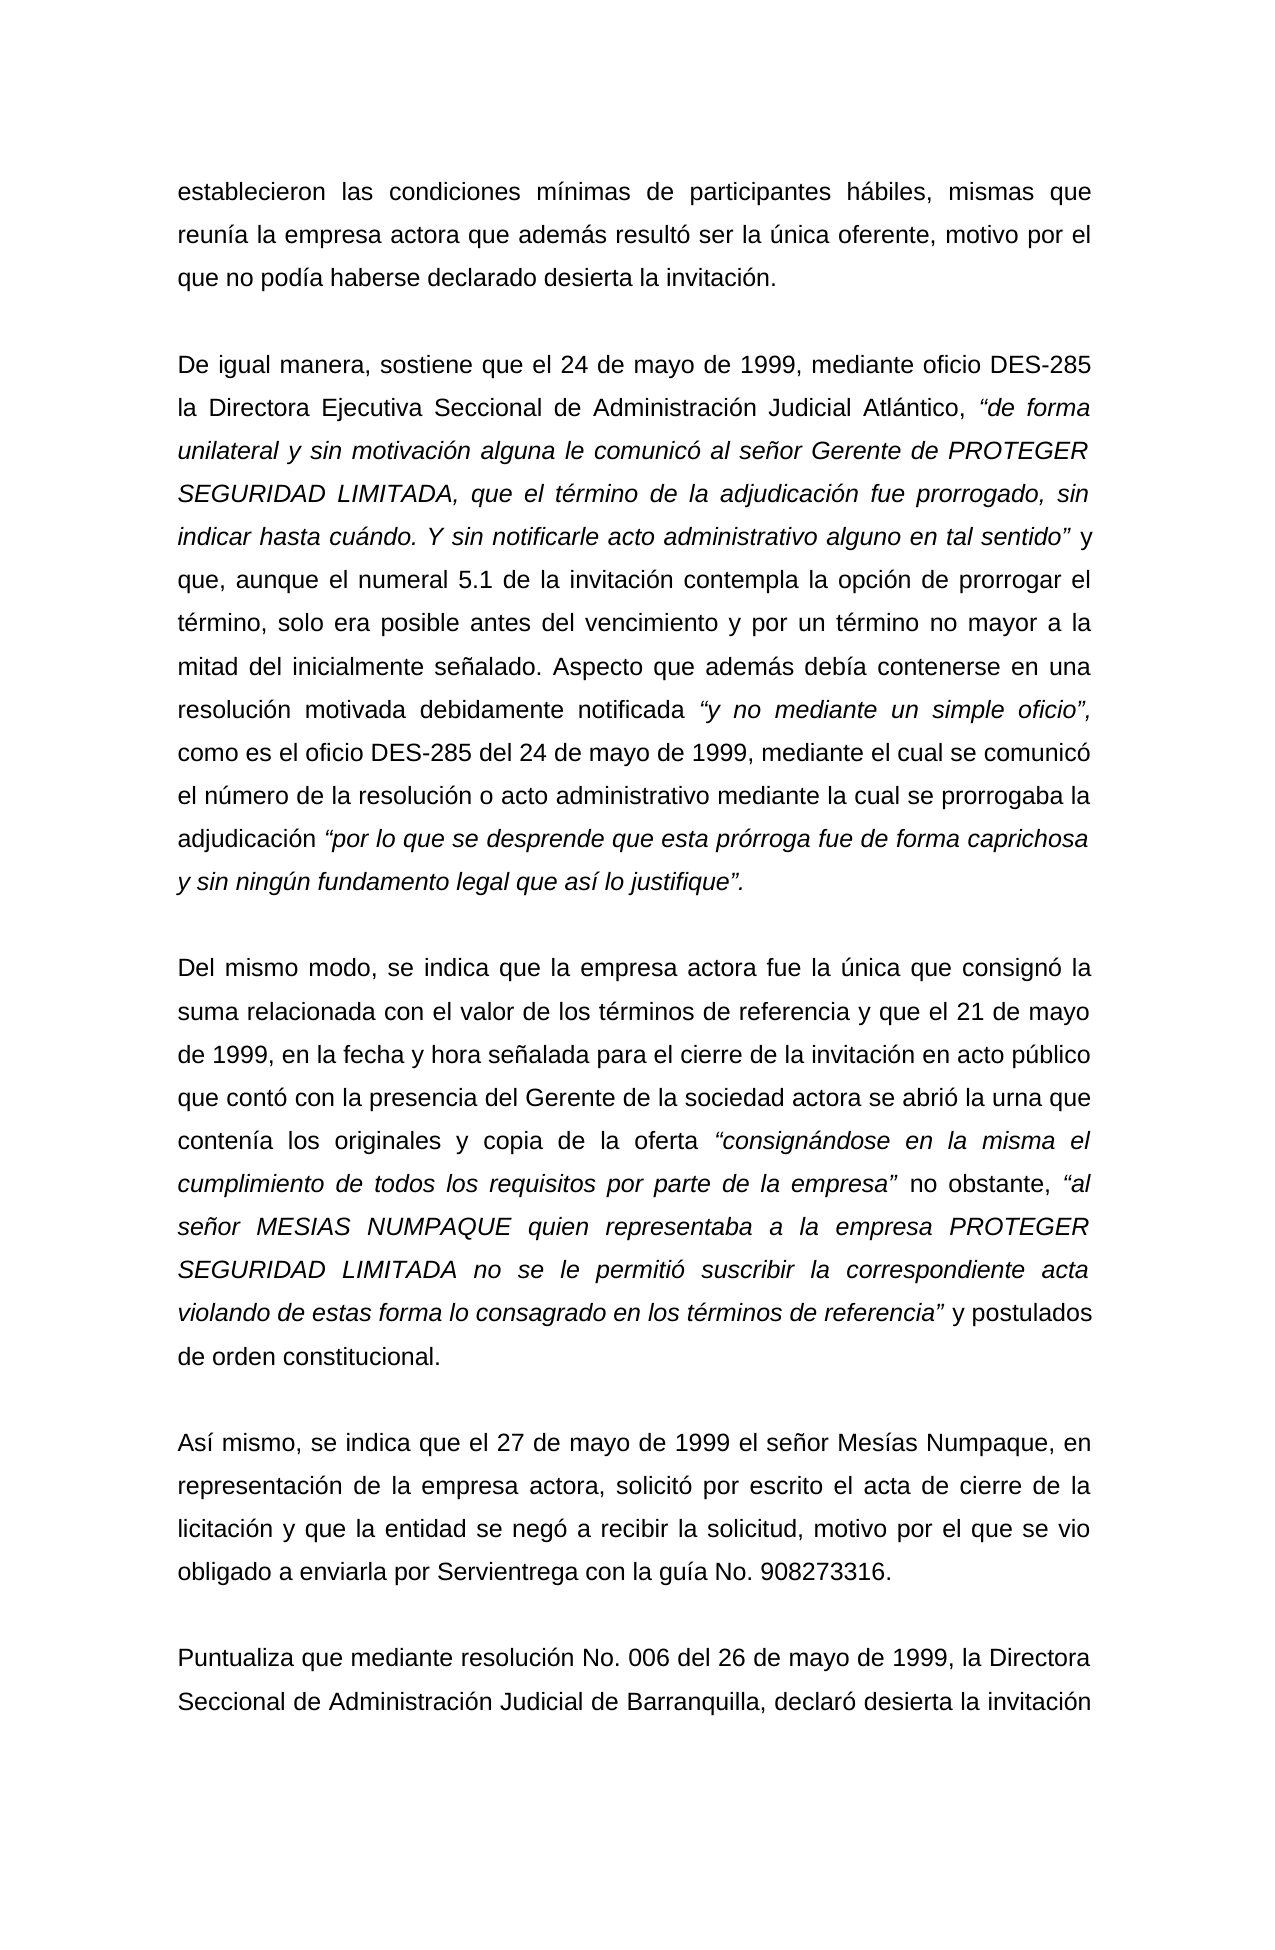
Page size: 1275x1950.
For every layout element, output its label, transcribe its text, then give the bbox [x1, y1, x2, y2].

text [177, 177, 1093, 292]
text Así mismo, se indica que el 27 de mayo de 1999 el señor Mesías Numpaque, en representación de la empresa actora, solicitó por escrito el acta de cierre de la licitación y que la entidad se negó a recibir la solicitud, motivo por el que se vio obligado a enviarla por Servientrega con la guía No. 908273316. [177, 1428, 1093, 1586]
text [177, 1643, 1093, 1715]
text Del mismo modo, se indica que la empresa actora fue la única que consignó la suma relacionada con el valor de los términos de referencia y que el 21 de mayo de 1999, en la fecha y hora señalada para el cierre de la invitación en acto público que contó con la presencia del Gerente de la sociedad actora se abrió la urna que contenía los originales y copia de la oferta “consignándose en la misma el cumplimiento de todos los requisitos por parte de la empresa” no obstante, “al señor MESIAS NUMPAQUE quien representaba a la empresa PROTEGER SEGURIDAD LIMITADA no se le permitió suscribir la correspondiente acta violando de estas forma lo consagrado en los términos de referencia” y postulados de orden constitucional. [177, 953, 1093, 1370]
text De igual manera, sostiene que el 24 de mayo de 1999, mediante oficio DES-285 la Directora Ejecutiva Seccional de Administración Judicial Atlántico, “de forma unilateral y sin motivación alguna le comunicó al señor Gerente de PROTEGER SEGURIDAD LIMITADA, que el término de la adjudicación fue prorrogado, sin indicar hasta cuándo. Y sin notificarle acto administrativo alguno en tal sentido” y que, aunque el numeral 5.1 de la invitación contempla la opción de prorrogar el término, solo era posible antes del vencimiento y por un término no mayor a la mitad del inicialmente señalado. Aspecto que además debía contenerse en una resolución motivada debidamente notificada “y no mediante un simple oficio”, como es el oficio DES-285 del 24 de mayo de 1999, mediante el cual se comunicó el número de la resolución o acto administrativo mediante la cual se prorrogaba la adjudicación “por lo que se desprende que esta prórroga fue de forma caprichosa y sin ningún fundamento legal que así lo justifique”. [177, 350, 1093, 896]
